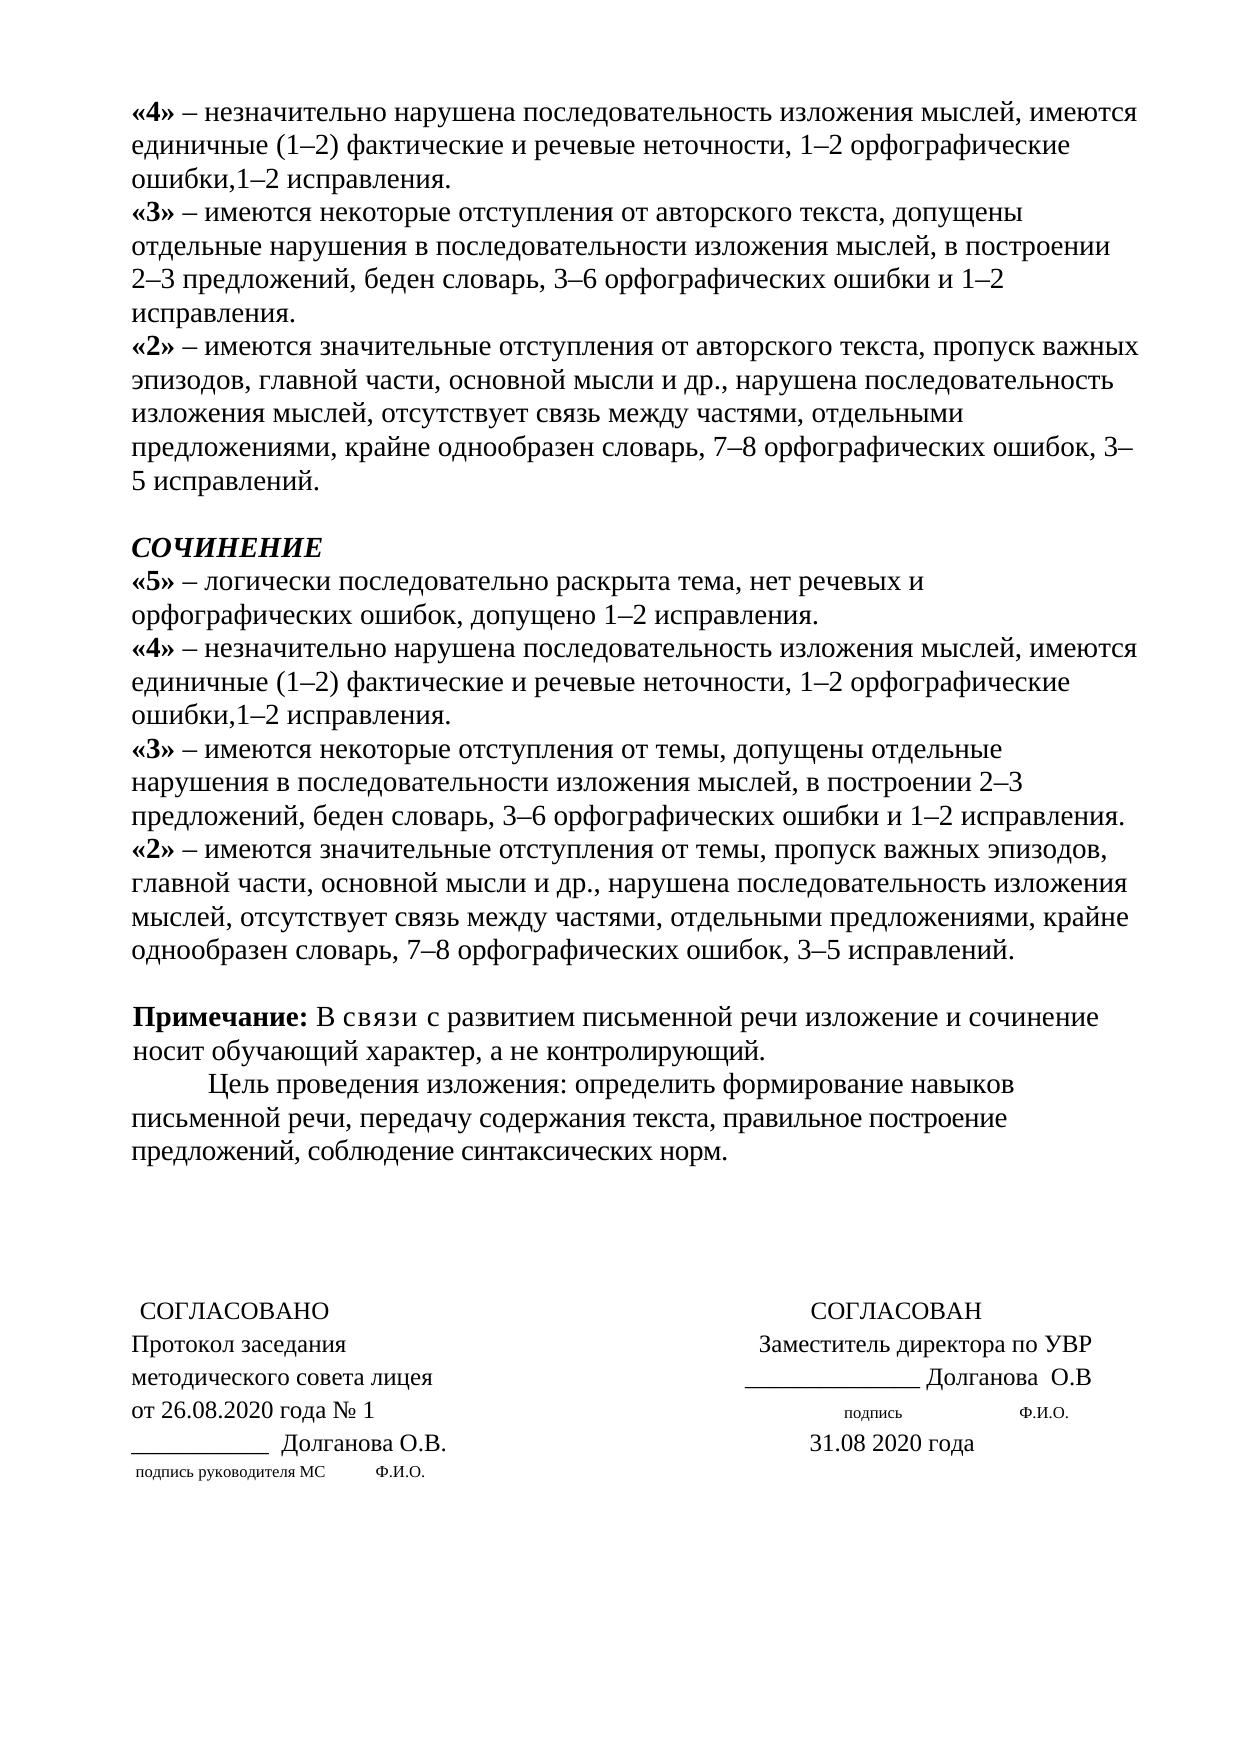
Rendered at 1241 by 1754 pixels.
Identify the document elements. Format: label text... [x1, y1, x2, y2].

text «2» – имеются значительные отступления от авторского текста, пропуск важных эпизодов, главной части, основной мысли и др., нарушена последовательность изложения мыслей, отсутствует связь между частями, отдельными предложениями, крайне однообразен словарь, 7–8 орфографических ошибок, 3–5 исправлений. [131, 328, 1144, 496]
text СОГЛАСОВАНО СОГЛАСОВАН [139, 1296, 1144, 1325]
text «5» – логически последовательно раскрыта тема, нет речевых и орфографических ошибок, допущено 1–2 исправления. [131, 563, 1144, 630]
text СОЧИНЕНИЕ [131, 530, 1144, 563]
text «3» – имеются некоторые отступления от авторского текста, допущены отдельные нарушения в последовательности изложения мыслей, в построении 2–3 предложений, беден словарь, 3–6 орфографических ошибки и 1–2 исправления. [131, 194, 1144, 328]
text «4» – незначительно нарушена последовательность изложения мыслей, имеются единичные (1–2) фактические и речевые неточности, 1–2 орфографические ошибки,1–2 исправления. [131, 94, 1144, 194]
text Цель проведения изложения: определить формирование навыков письменной речи, передачу содержания текста, правильное построение предложений, соблюдение синтаксических норм. [131, 1066, 1144, 1167]
text методического совета лицея ______________ Долганова О.В [131, 1362, 1144, 1391]
text Примечание: В связи с развитием письменной речи изложение и сочинение носит обучающий характер, а не контролирующий. [133, 999, 1144, 1066]
text «3» – имеются некоторые отступления от темы, допущены отдельные нарушения в последовательности изложения мыслей, в построении 2–3 предложений, беден словарь, 3–6 орфографических ошибки и 1–2 исправления. [131, 731, 1144, 832]
text от 26.08.2020 года № 1 подпись Ф.И.О. ___________ Долганова О.В. 31.08 2020 года [131, 1395, 1144, 1457]
text «2» – имеются значительные отступления от темы, пропуск важных эпизодов, главной части, основной мысли и др., нарушена последовательность изложения мыслей, отсутствует связь между частями, отдельными предложениями, крайне однообразен словарь, 7–8 орфографических ошибок, 3–5 исправлений. [131, 832, 1144, 966]
text Протокол заседания Заместитель директора по УВР [131, 1329, 1144, 1358]
text подпись руководителя МС Ф.И.О. [131, 1461, 1144, 1481]
text «4» – незначительно нарушена последовательность изложения мыслей, имеются единичные (1–2) фактические и речевые неточности, 1–2 орфографические ошибки,1–2 исправления. [131, 630, 1144, 731]
